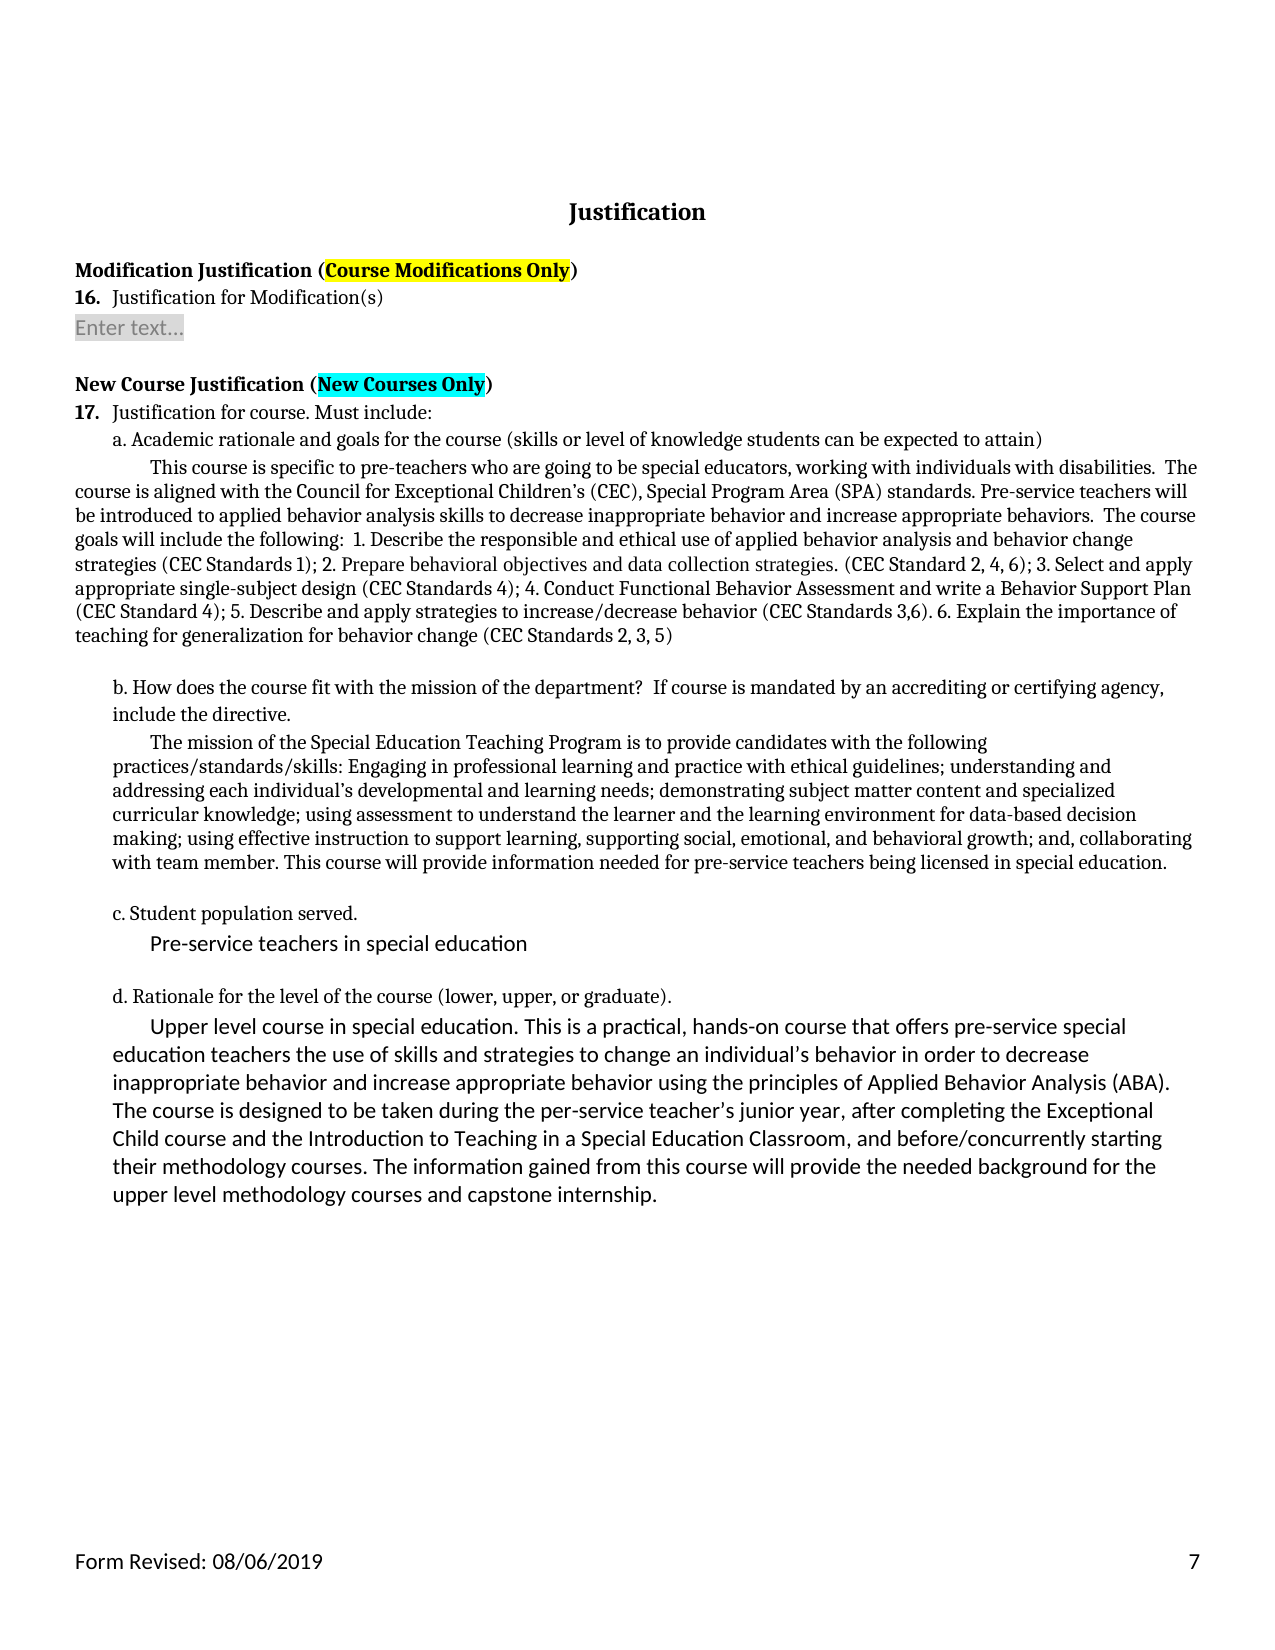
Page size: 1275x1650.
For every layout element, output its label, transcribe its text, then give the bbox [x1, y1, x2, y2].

text Justification [75, 198, 1200, 227]
list Justification for course. Must include: [75, 401, 1200, 424]
text c. Student population served. [112, 902, 1200, 926]
text New Course Justification (New Courses Only) [75, 373, 318, 397]
text New Course Justification (New Courses Only) [485, 373, 1200, 397]
text a. Academic rationale and goals for the course (skills or level of knowledge students can be expected to attain) [75, 428, 1200, 452]
text Modification Justification (Course Modifications Only) [75, 258, 1200, 282]
list Justification for Modification(s) [75, 286, 1200, 310]
text d. Rationale for the level of the course (lower, upper, or graduate). [112, 985, 1200, 1009]
text b. How does the course fit with the mission of the department? If course is mandated by an accrediting or certifying agency, include the directive. [112, 676, 1200, 727]
